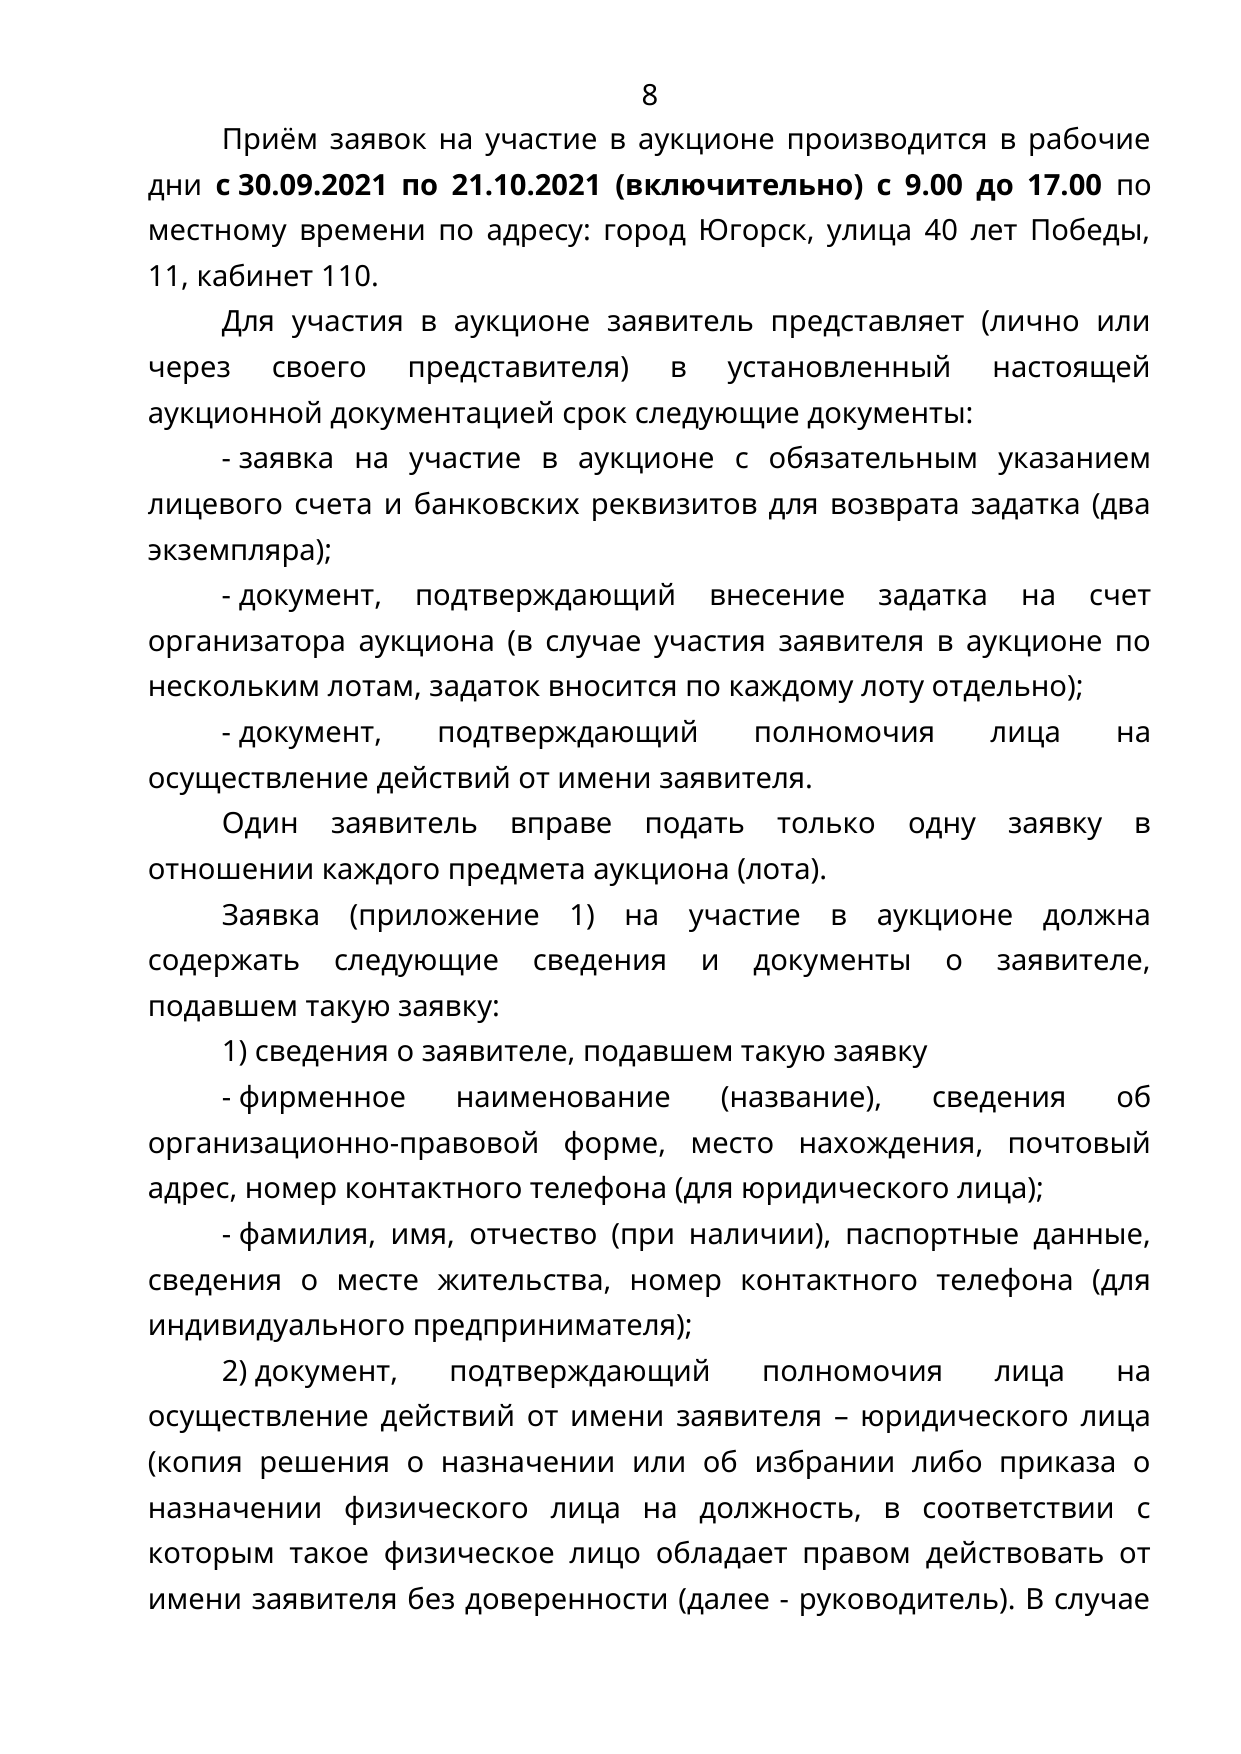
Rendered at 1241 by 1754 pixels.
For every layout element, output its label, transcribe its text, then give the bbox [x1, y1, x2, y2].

text - фамилия, имя, отчество (при наличии), паспортные данные, сведения о месте жительства, номер контактного телефона (для индивидуального предпринимателя); [148, 1213, 1152, 1344]
text Для участия в аукционе заявитель представляет (лично или через своего представителя) в установленный настоящей аукционной документацией срок следующие документы: [148, 301, 1152, 432]
text - документ, подтверждающий полномочия лица на осуществление действий от имени заявителя. [148, 711, 1152, 797]
text - документ, подтверждающий внесение задатка на счет организатора аукциона (в случае участия заявителя в аукционе по нескольким лотам, задаток вносится по каждому лоту отдельно); [148, 574, 1152, 705]
text Заявка (приложение 1) на участие в аукционе должна содержать следующие сведения и документы о заявителе, подавшем такую заявку: [148, 894, 1152, 1025]
text 1) сведения о заявителе, подавшем такую заявку [148, 1031, 1152, 1070]
text - фирменное наименование (название), сведения об организационно-правовой форме, место нахождения, почтовый адрес, номер контактного телефона (для юридического лица); [148, 1076, 1152, 1207]
text Один заявитель вправе подать только одну заявку в отношении каждого предмета аукциона (лота). [148, 802, 1152, 888]
text - заявка на участие в аукционе с обязательным указанием лицевого счета и банковских реквизитов для возврата задатка (два экземпляра); [148, 437, 1152, 568]
text Приём заявок на участие в аукционе производится в рабочие дни с 30.09.2021 по 21.10.2021 (включительно) с 9.00 до 17.00 по местному времени по адресу: город Югорск, улица 40 лет Победы, 11, кабинет 110. [148, 118, 1152, 295]
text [148, 1350, 1152, 1618]
